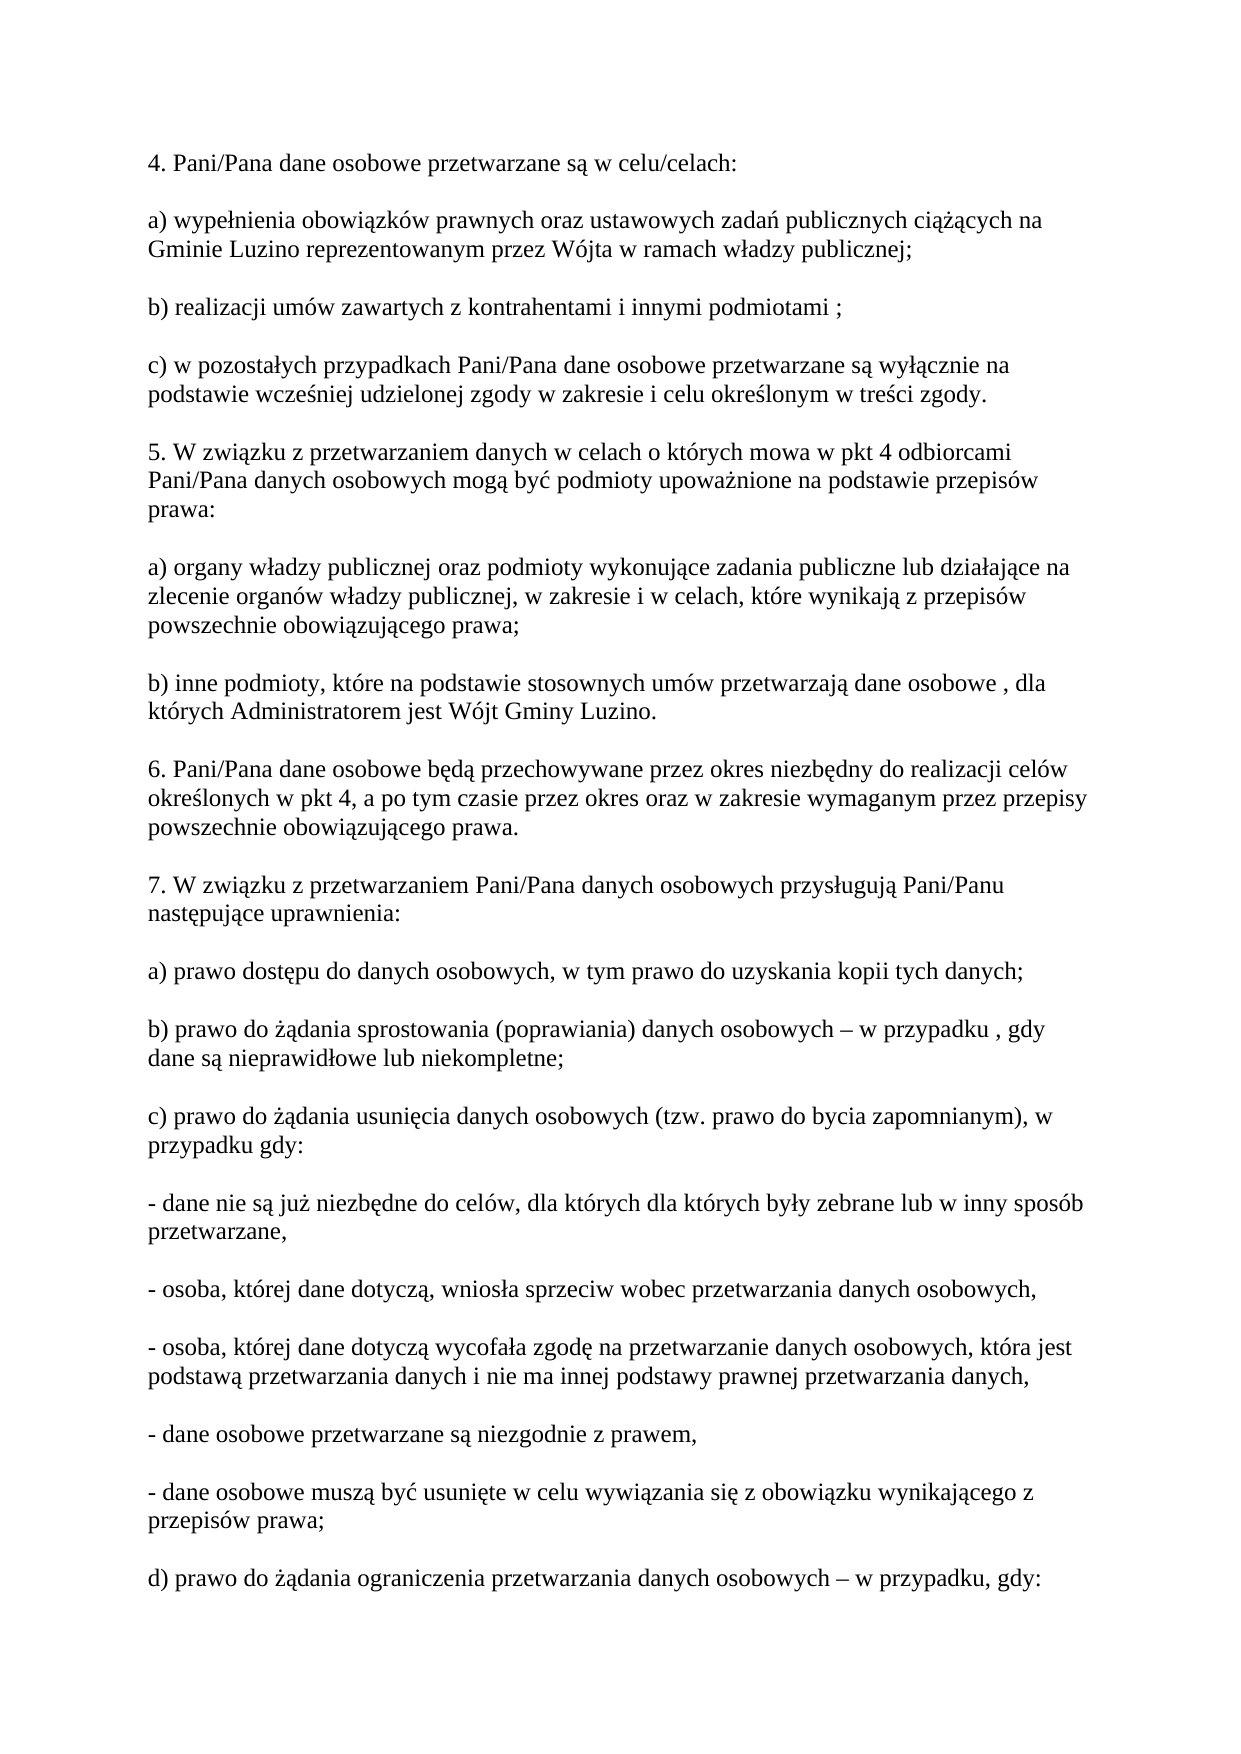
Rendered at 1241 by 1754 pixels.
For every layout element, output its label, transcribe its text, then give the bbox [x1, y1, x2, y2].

text c) prawo do żądania usunięcia danych osobowych (tzw. prawo do bycia zapomnianym), w przypadku gdy: [148, 1101, 1093, 1158]
text c) w pozostałych przypadkach Pani/Pana dane osobowe przetwarzane są wyłącznie na podstawie wcześniej udzielonej zgody w zakresie i celu określonym w treści zgody. [148, 350, 1093, 408]
text 7. W związku z przetwarzaniem Pani/Pana danych osobowych przysługują Pani/Panu następujące uprawnienia: [148, 870, 1093, 927]
text 4. Pani/Pana dane osobowe przetwarzane są w celu/celach: [148, 148, 1093, 176]
text 6. Pani/Pana dane osobowe będą przechowywane przez okres niezbędny do realizacji celów określonych w pkt 4, a po tym czasie przez okres oraz w zakresie wymaganym przez przepisy powszechnie obowiązującego prawa. [148, 754, 1093, 841]
text - dane osobowe przetwarzane są niezgodnie z prawem, [148, 1419, 1093, 1448]
text a) prawo dostępu do danych osobowych, w tym prawo do uzyskania kopii tych danych; [148, 956, 1093, 985]
text - dane osobowe muszą być usunięte w celu wywiązania się z obowiązku wynikającego z przepisów prawa; [148, 1477, 1093, 1534]
text - dane nie są już niezbędne do celów, dla których dla których były zebrane lub w inny sposób przetwarzane, [148, 1188, 1093, 1245]
text 5. W związku z przetwarzaniem danych w celach o których mowa w pkt 4 odbiorcami Pani/Pana danych osobowych mogą być podmioty upoważnione na podstawie przepisów prawa: [148, 437, 1093, 523]
text a) wypełnienia obowiązków prawnych oraz ustawowych zadań publicznych ciążących na Gminie Luzino reprezentowanym przez Wójta w ramach władzy publicznej; [148, 206, 1093, 263]
text b) realizacji umów zawartych z kontrahentami i innymi podmiotami ; [148, 292, 1093, 321]
text - osoba, której dane dotyczą, wniosła sprzeciw wobec przetwarzania danych osobowych, [148, 1274, 1093, 1303]
text b) inne podmioty, które na podstawie stosownych umów przetwarzają dane osobowe , dla których Administratorem jest Wójt Gminy Luzino. [148, 668, 1093, 725]
text b) prawo do żądania sprostowania (poprawiania) danych osobowych – w przypadku , gdy dane są nieprawidłowe lub niekompletne; [148, 1014, 1093, 1072]
text - osoba, której dane dotyczą wycofała zgodę na przetwarzanie danych osobowych, która jest podstawą przetwarzania danych i nie ma innej podstawy prawnej przetwarzania danych, [148, 1332, 1093, 1390]
text a) organy władzy publicznej oraz podmioty wykonujące zadania publiczne lub działające na zlecenie organów władzy publicznej, w zakresie i w celach, które wynikają z przepisów powszechnie obowiązującego prawa; [148, 552, 1093, 638]
text d) prawo do żądania ograniczenia przetwarzania danych osobowych – w przypadku, gdy: [148, 1563, 1093, 1592]
